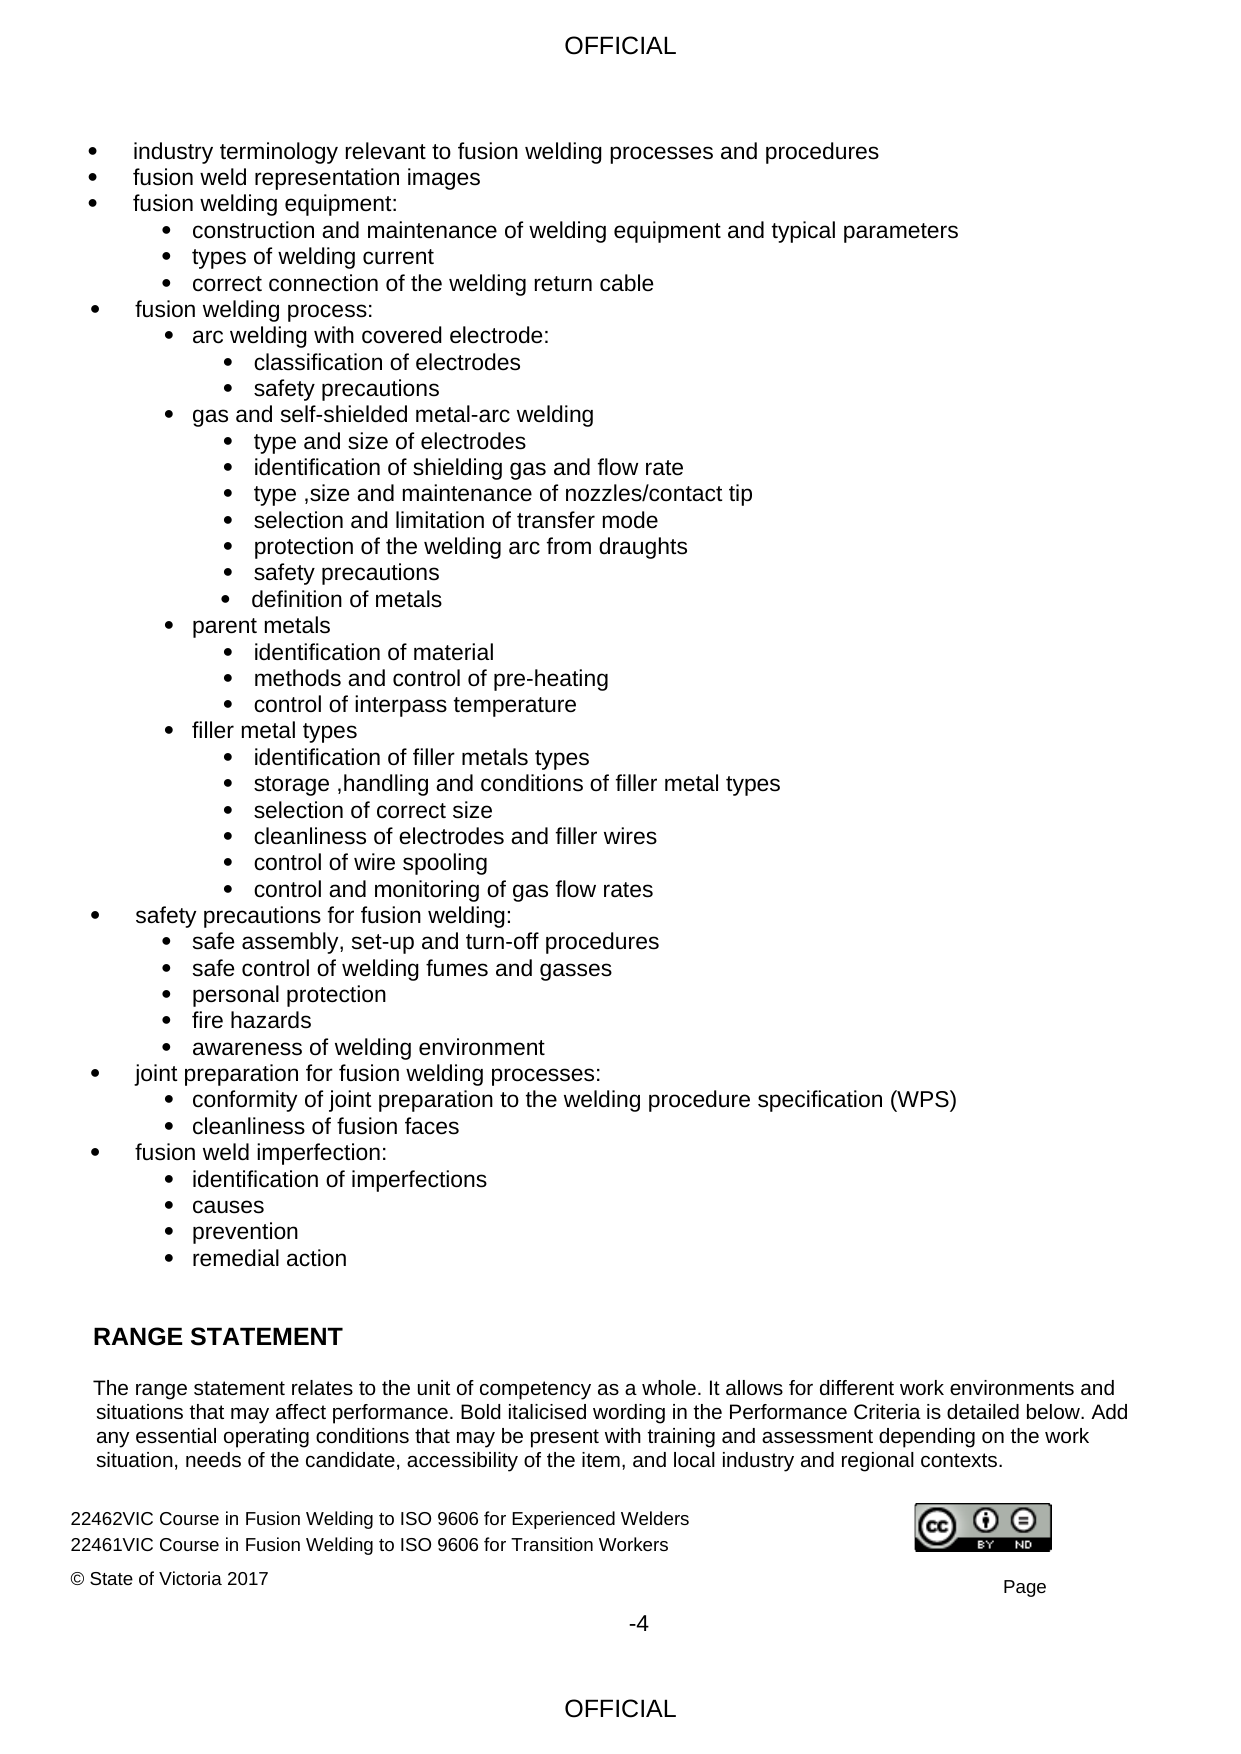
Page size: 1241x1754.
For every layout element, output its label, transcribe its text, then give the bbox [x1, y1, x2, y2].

table_cell RANGE STATEMENT [76, 1310, 1164, 1363]
picture [914, 1503, 1052, 1552]
table_cell The range statement relates to the unit of competency as a whole. It allows for different work environments and situations that may affect performance. Bold italicised wording in the Performance Criteria is detailed below. Add any essential operating conditions that may be present with training and assessment depending on the work situation, needs of the candidate, accessibility of the item, and local industry and regional contexts. [76, 1364, 1164, 1484]
